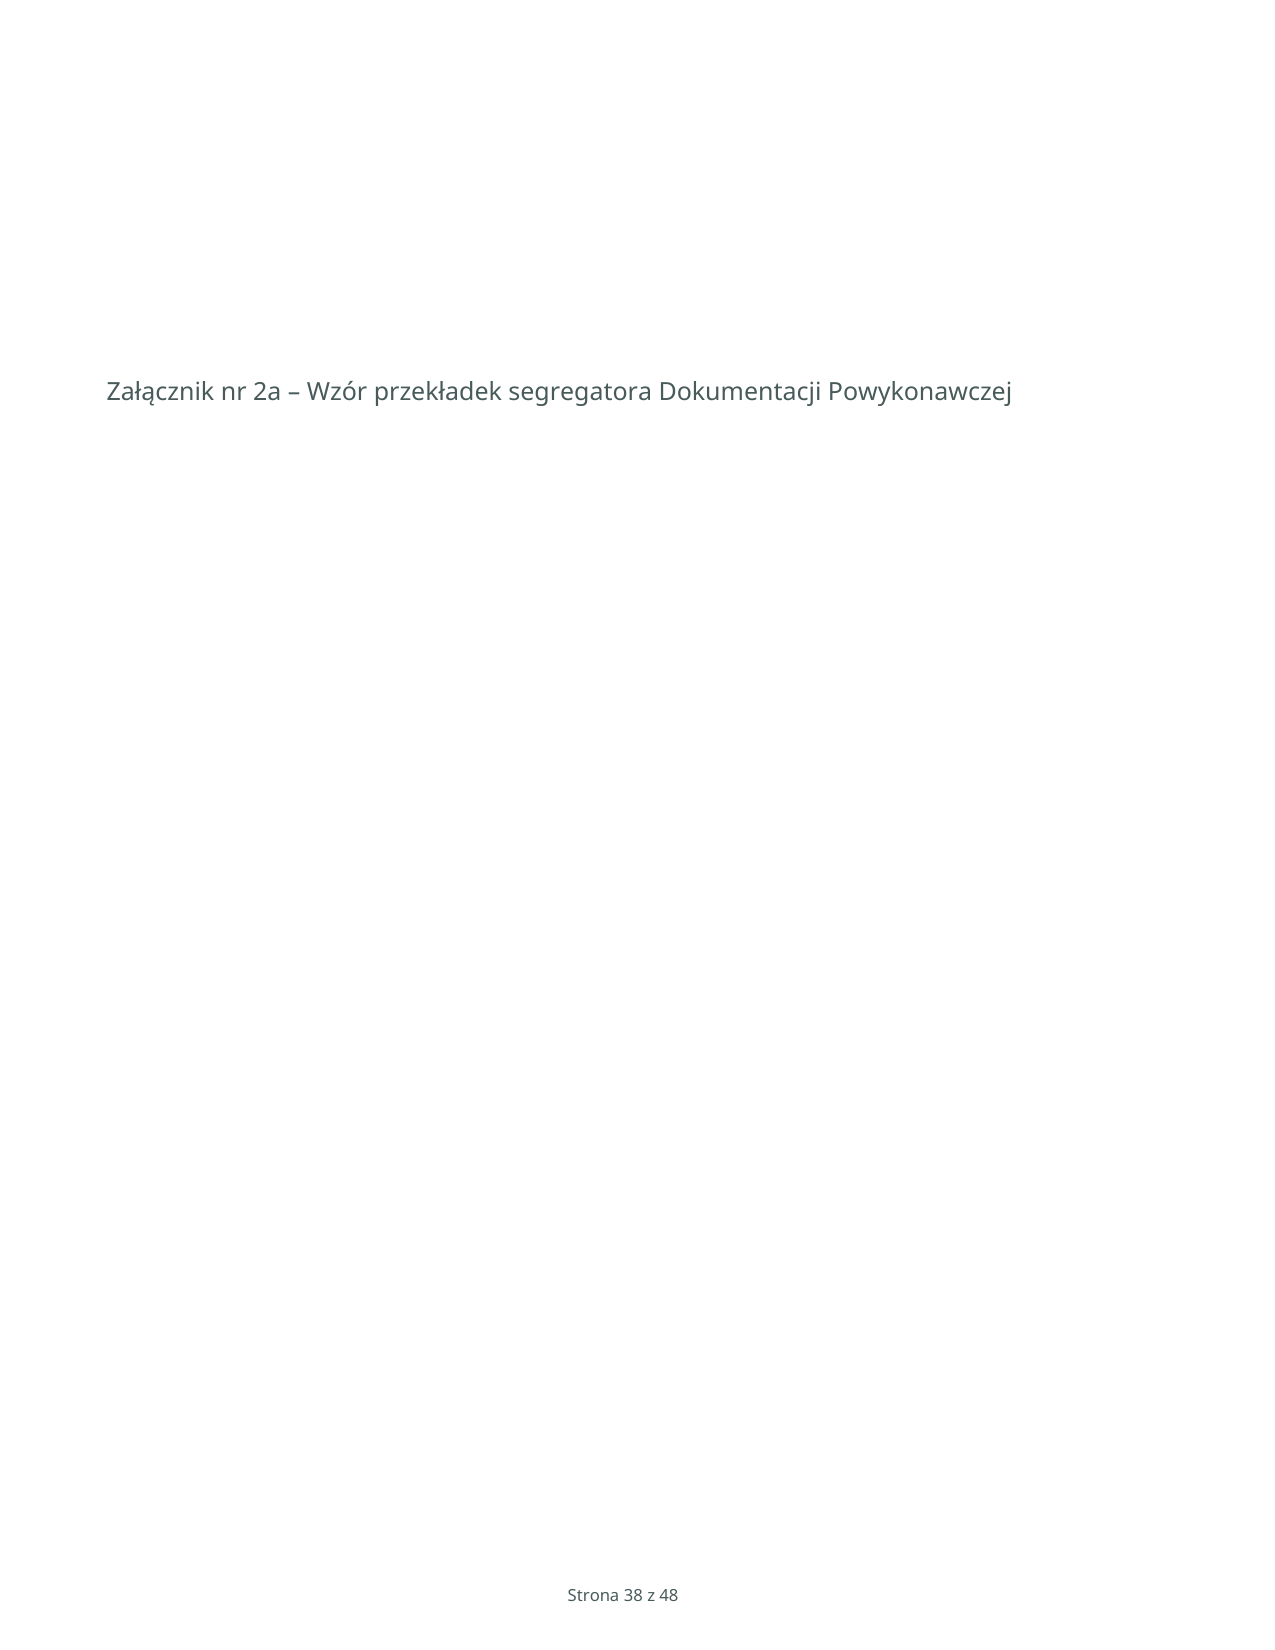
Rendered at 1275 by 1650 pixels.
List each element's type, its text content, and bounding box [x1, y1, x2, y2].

text Załącznik nr 2a – Wzór przekładek segregatora Dokumentacji Powykonawczej [106, 373, 1139, 407]
